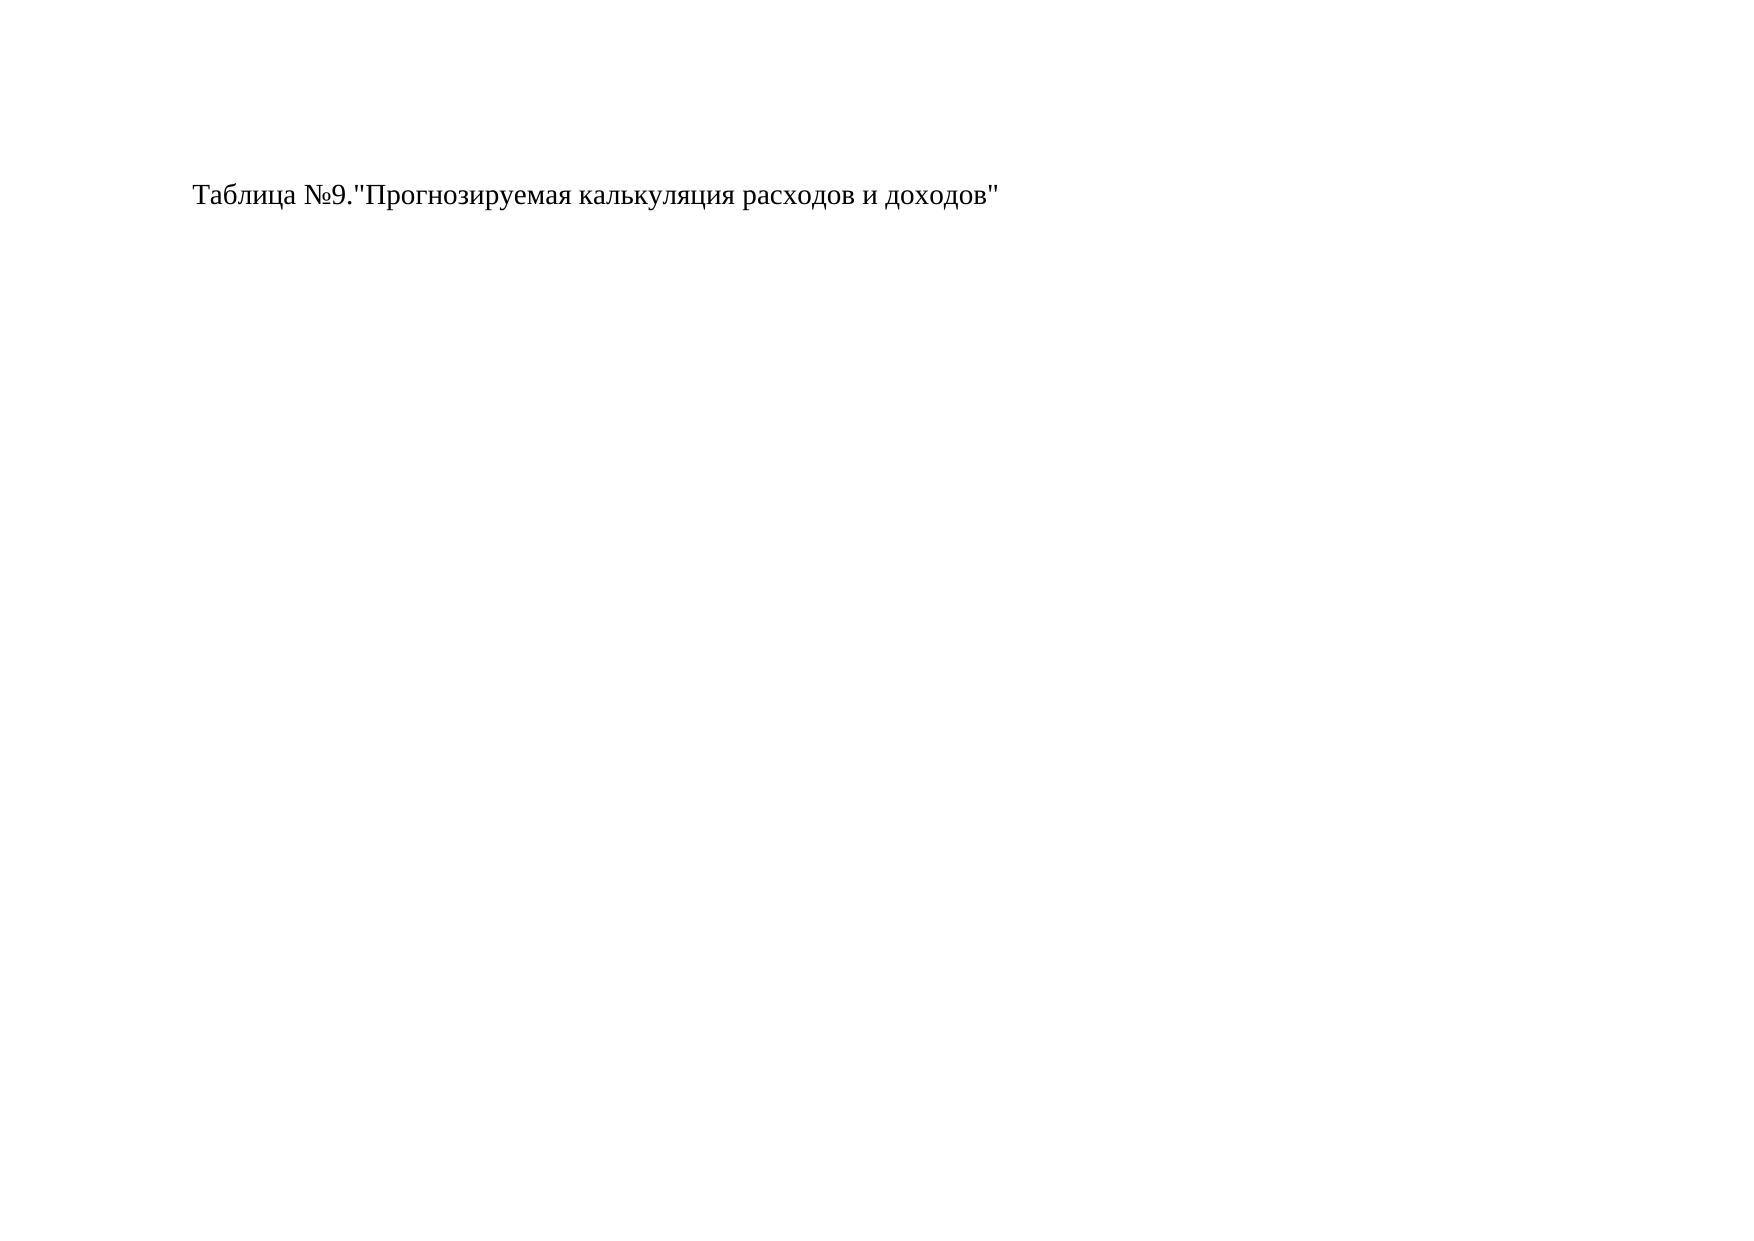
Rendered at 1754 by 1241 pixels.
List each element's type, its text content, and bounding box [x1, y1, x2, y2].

text Таблица №9."Прогнозируемая калькуляция расходов и доходов" [118, 177, 1636, 211]
